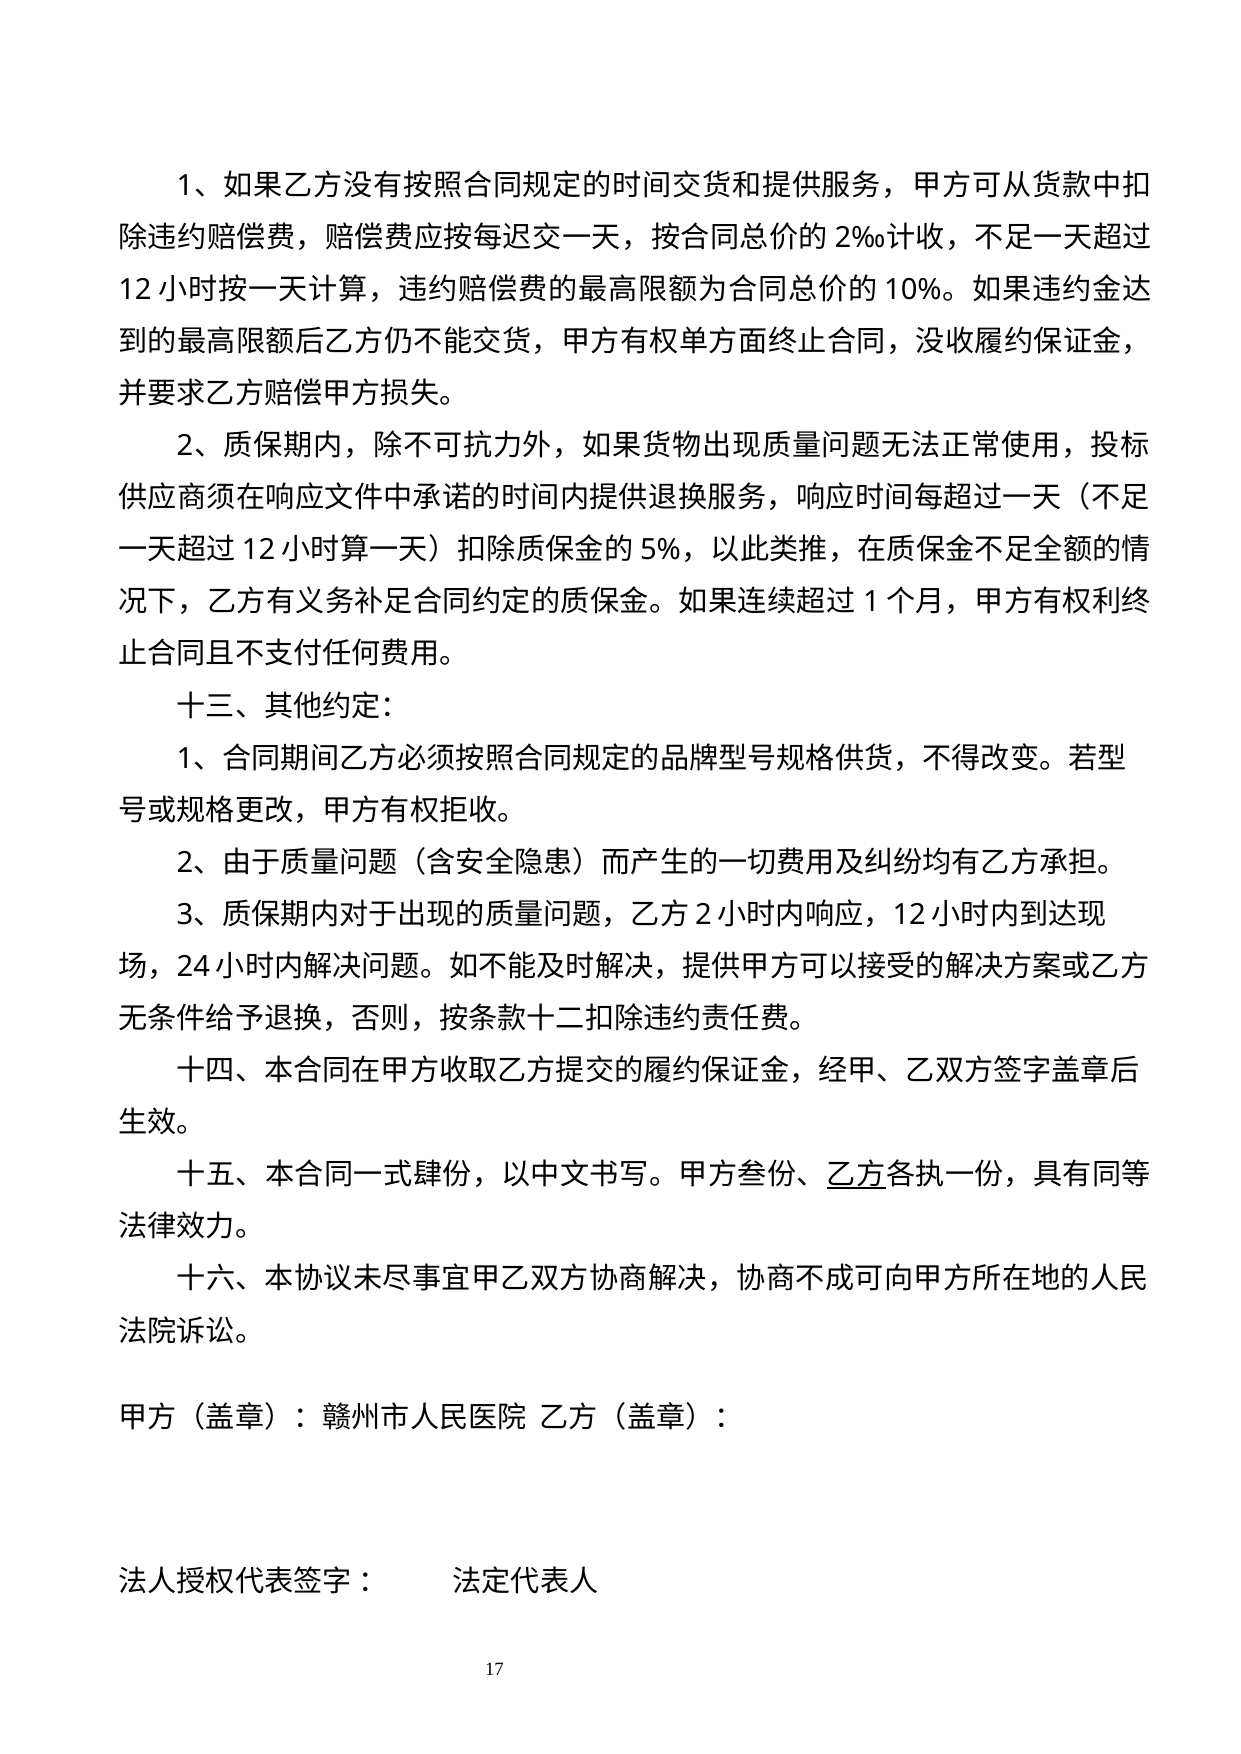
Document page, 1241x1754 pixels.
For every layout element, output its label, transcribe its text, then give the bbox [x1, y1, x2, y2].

text 十六、本协议未尽事宜甲乙双方协商解决，协商不成可向甲方所在地的人民法院诉讼。 [118, 1247, 1152, 1351]
text 十三、其他约定： [118, 674, 1152, 726]
text 2、质保期内，除不可抗力外，如果货物出现质量问题无法正常使用，投标供应商须在响应文件中承诺的时间内提供退换服务，响应时间每超过一天（不足一天超过12小时算一天）扣除质保金的5%，以此类推，在质保金不足全额的情况下，乙方有义务补足合同约定的质保金。如果连续超过1个月，甲方有权利终止合同且不支付任何费用。 [118, 414, 1152, 674]
text 1、合同期间乙方必须按照合同规定的品牌型号规格供货，不得改变。若型号或规格更改，甲方有权拒收。 [118, 726, 1152, 831]
text 2、由于质量问题（含安全隐患）而产生的一切费用及纠纷均有乙方承担。 [118, 831, 1152, 883]
text 法人授权代表签字 ： 法定代表人 [118, 1558, 1152, 1600]
text 十四、本合同在甲方收取乙方提交的履约保证金，经甲、乙双方签字盖章后生效。 [118, 1039, 1152, 1143]
text 1、如果乙方没有按照合同规定的时间交货和提供服务，甲方可从货款中扣除违约赔偿费，赔偿费应按每迟交一天，按合同总价的2‰计收，不足一天超过12小时按一天计算，违约赔偿费的最高限额为合同总价的10%。如果违约金达到的最高限额后乙方仍不能交货，甲方有权单方面终止合同，没收履约保证金，并要求乙方赔偿甲方损失。 [118, 153, 1152, 414]
text 十五、本合同一式肆份，以中文书写。甲方叁份、乙方各执一份，具有同等法律效力。 [118, 1143, 1152, 1247]
text 甲方（盖章）：赣州市人民医院 乙方（盖章）： [118, 1394, 1152, 1436]
text 3、质保期内对于出现的质量问题，乙方2小时内响应，12小时内到达现场，24小时内解决问题。如不能及时解决，提供甲方可以接受的解决方案或乙方无条件给予退换，否则，按条款十二扣除违约责任费。 [118, 883, 1152, 1039]
